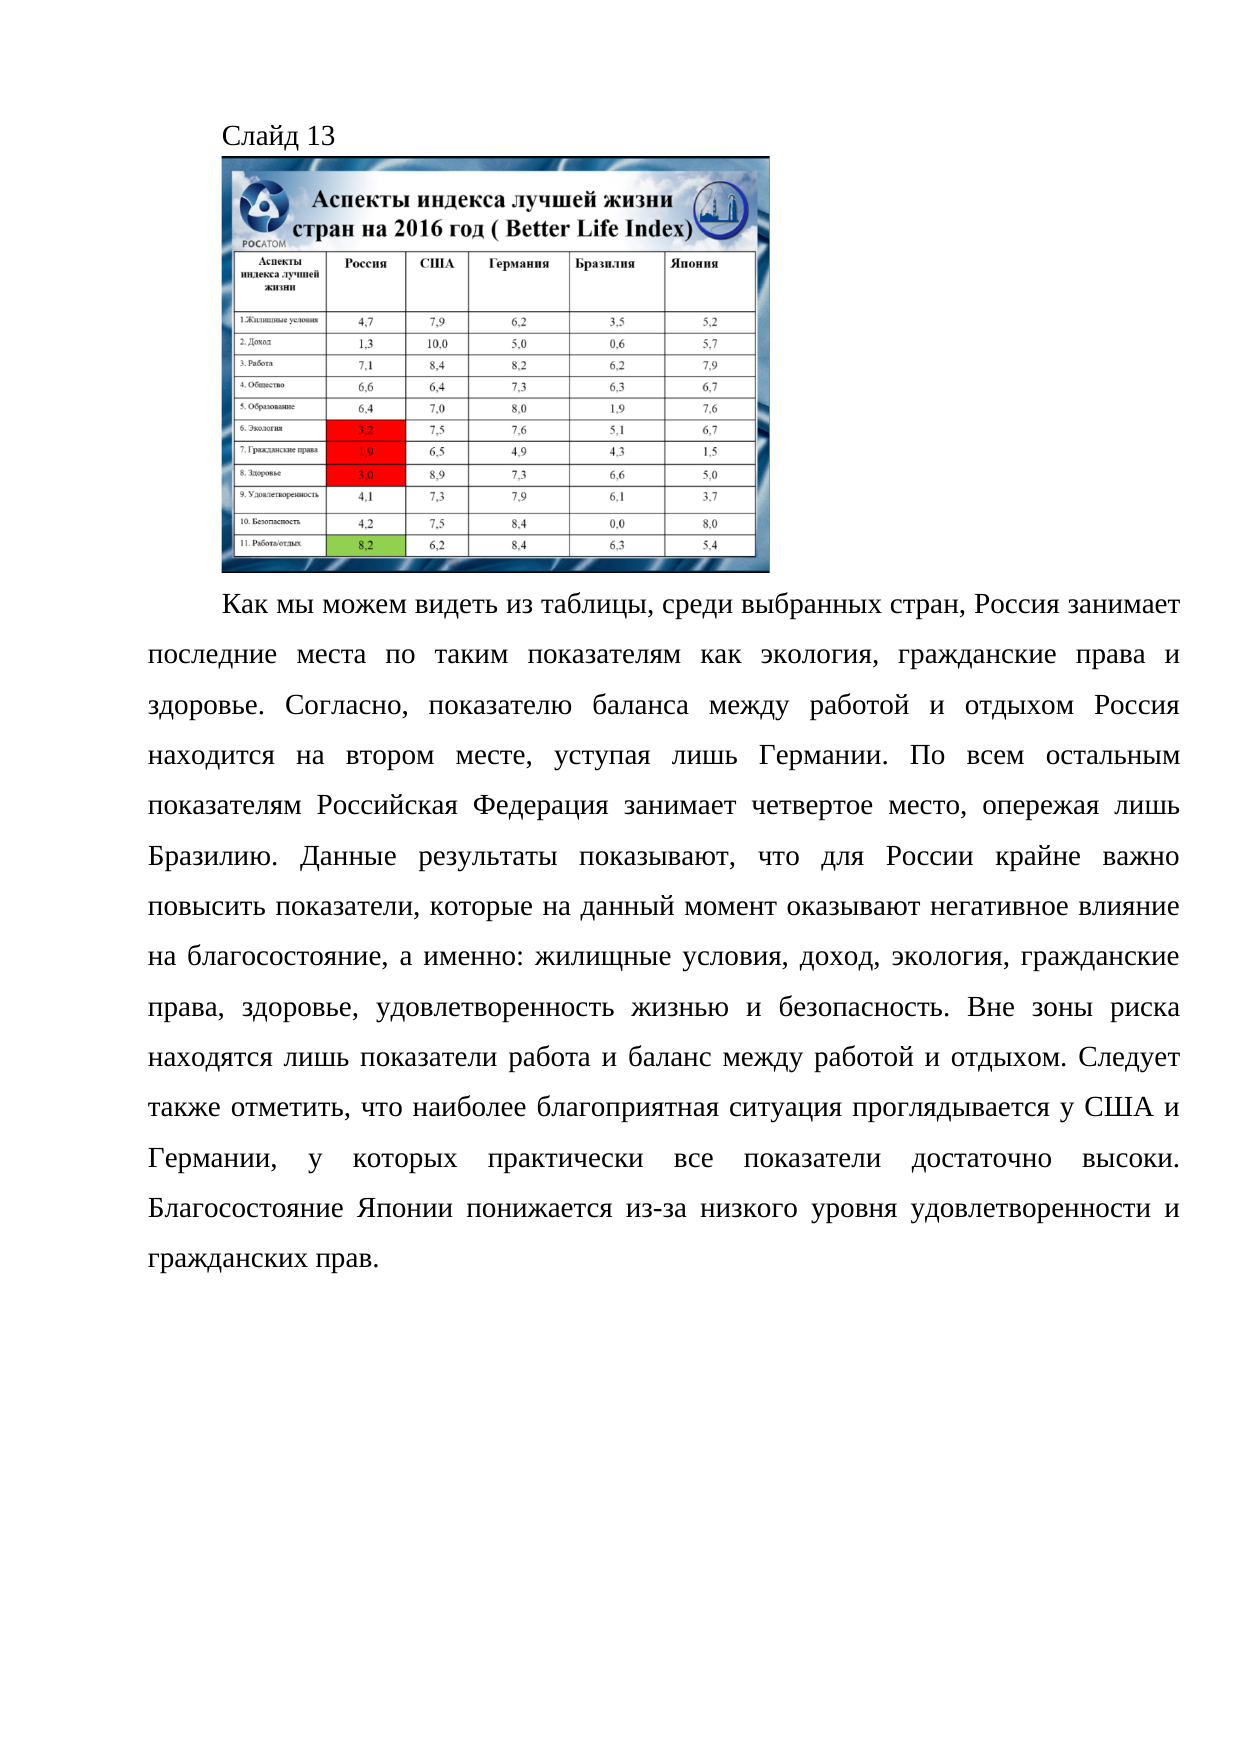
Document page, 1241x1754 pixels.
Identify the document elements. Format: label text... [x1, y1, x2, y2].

text Слайд 13 [148, 118, 1181, 152]
picture [221, 156, 770, 573]
text Как мы можем видеть из таблицы, среди выбранных стран, Россия занимает последние места по таким показателям как экология, гражданские права и здоровье. Согласно, показателю баланса между работой и отдыхом Россия находится на втором месте, уступая лишь Германии. По всем остальным показателям Российская Федерация занимает четвертое место, опережая лишь Бразилию. Данные результаты показывают, что для России крайне важно повысить показатели, которые на данный момент оказывают негативное влияние на благосостояние, а именно: жилищные условия, доход, экология, гражданские права, здоровье, удовлетворенность жизнью и безопасность. Вне зоны риска находятся лишь показатели работа и баланс между работой и отдыхом. Следует также отметить, что наиболее благоприятная ситуация проглядывается у США и Германии, у которых практически все показатели достаточно высоки. Благосостояние Японии понижается из-за низкого уровня удовлетворенности и гражданских прав. [148, 586, 1181, 1274]
